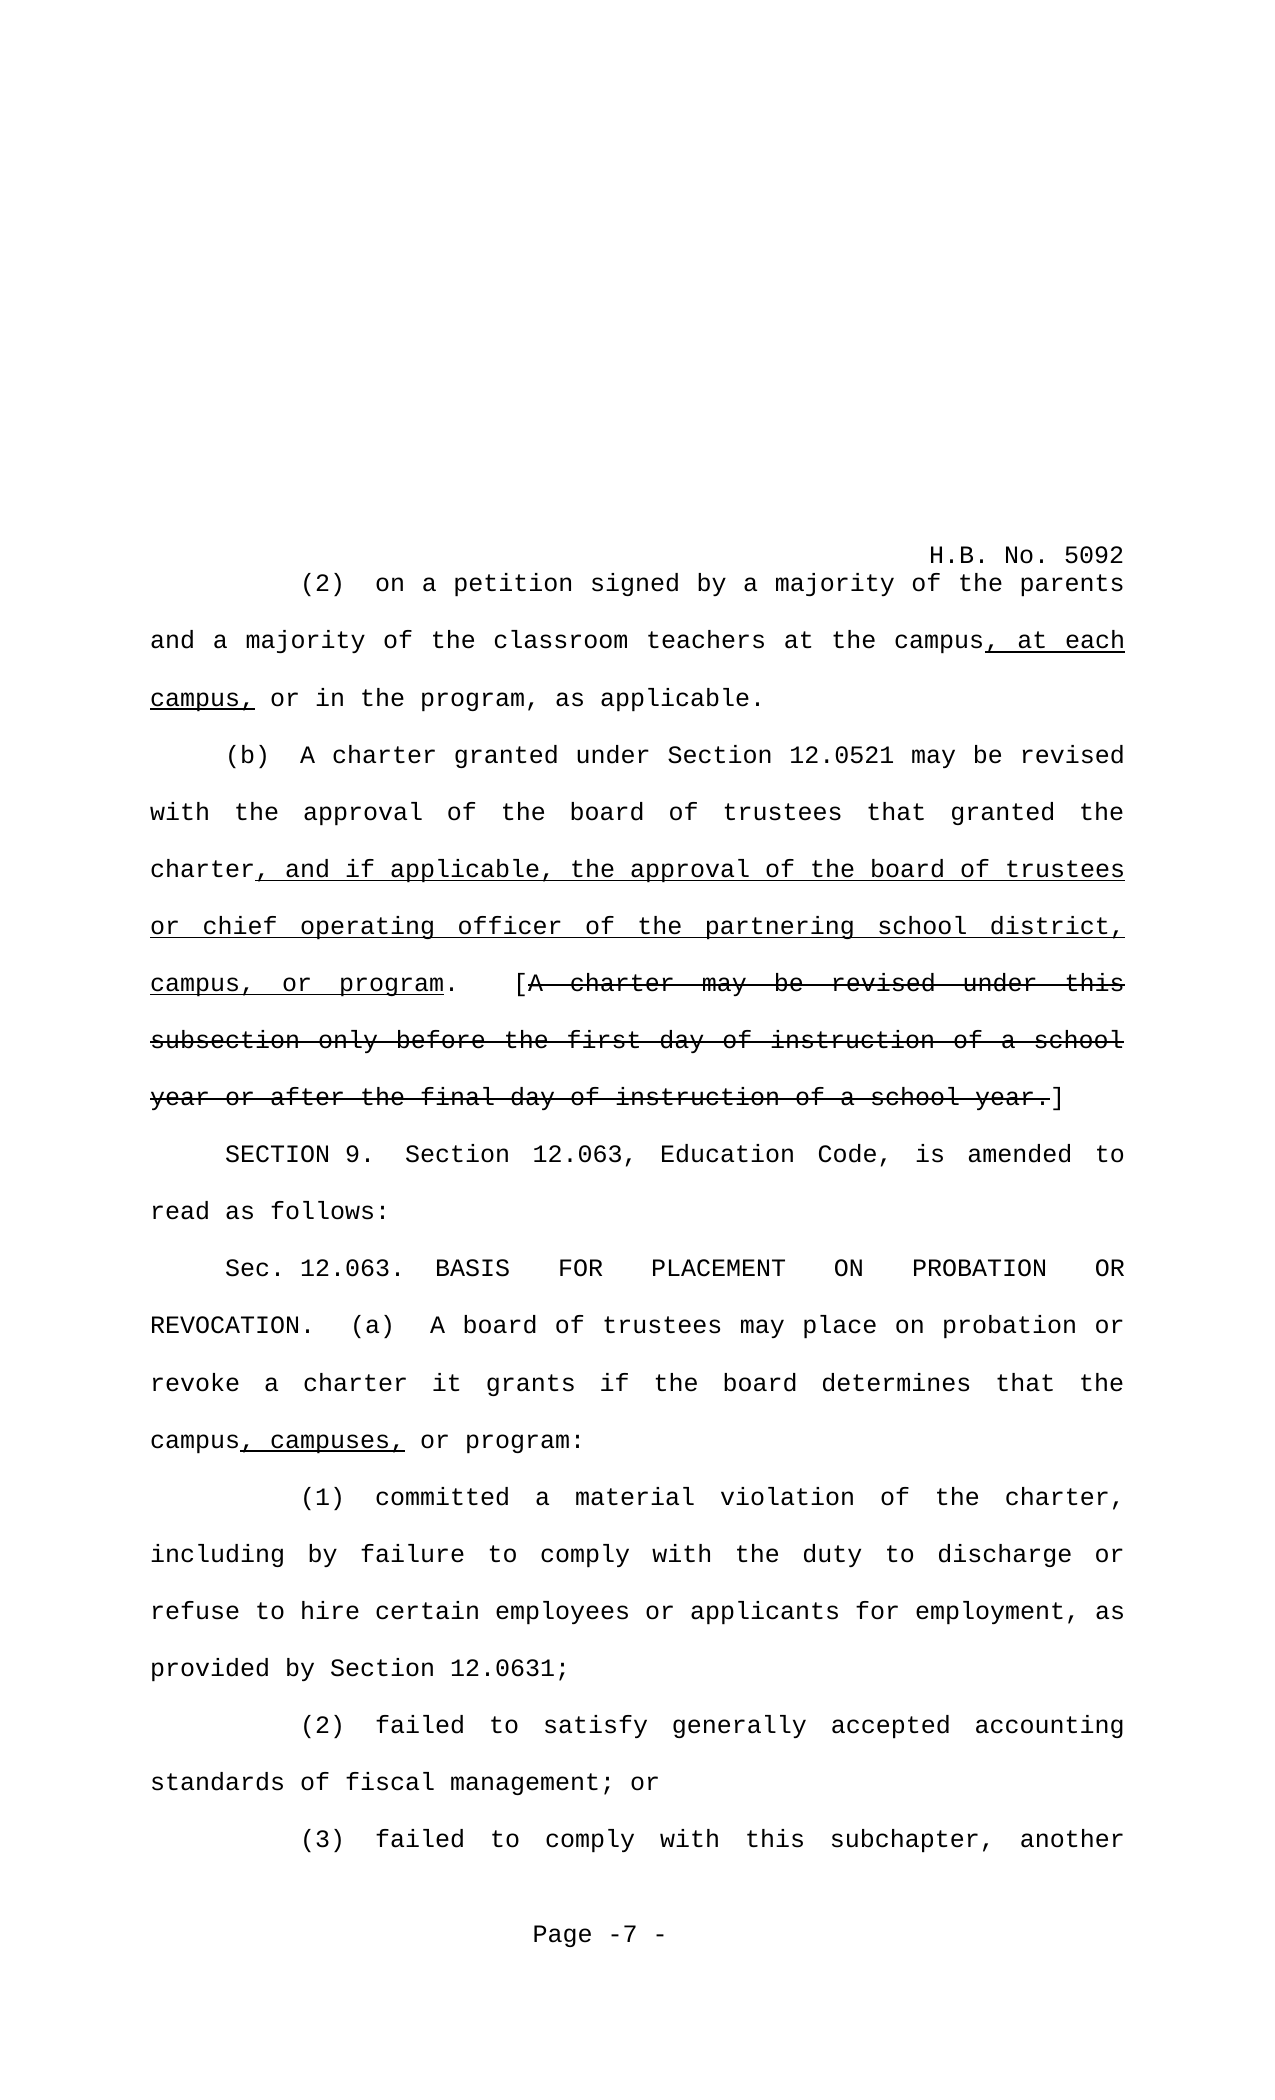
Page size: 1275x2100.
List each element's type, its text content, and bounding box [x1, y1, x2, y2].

text (2) failed to satisfy generally accepted accounting standards of fiscal management; or [150, 1712, 1125, 1798]
text (b) A charter granted under Section 12.0521 may be revised with the approval of the board of trustees that granted the charter, and if applicable, the approval of the board of trustees or chief operating officer of the partnering school district, campus, or program. [A charter may be revised under this subsection only before the first day of instruction of a school year or after the final day of instruction of a school year.] [150, 938, 1125, 1113]
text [150, 1827, 1125, 1855]
text (2) on a petition signed by a majority of the parents and a majority of the classroom teachers at the campus, at each campus, or in the program, as applicable. [150, 571, 1125, 713]
text Sec. 12.063. BASIS FOR PLACEMENT ON PROBATION OR REVOCATION. (a) A board of trustees may place on probation or revoke a charter it grants if the board determines that the campus, campuses, or program: [150, 1256, 1125, 1456]
text (1) committed a material violation of the charter, including by failure to comply with the duty to discharge or refuse to hire certain employees or applicants for employment, as provided by Section 12.0631; [150, 1484, 1125, 1684]
text SECTION 9. Section 12.063, Education Code, is amended to read as follows: [150, 1142, 1125, 1227]
text (b) A charter granted under Section 12.0521 may be revised with the approval of the board of trustees that granted the charter, and if applicable, the approval of the board of trustees or chief operating officer of the partnering school district, campus, or program. [A charter may be revised under this subsection only before the first day of instruction of a school year or after the final day of instruction of a school year.] [150, 742, 1125, 937]
